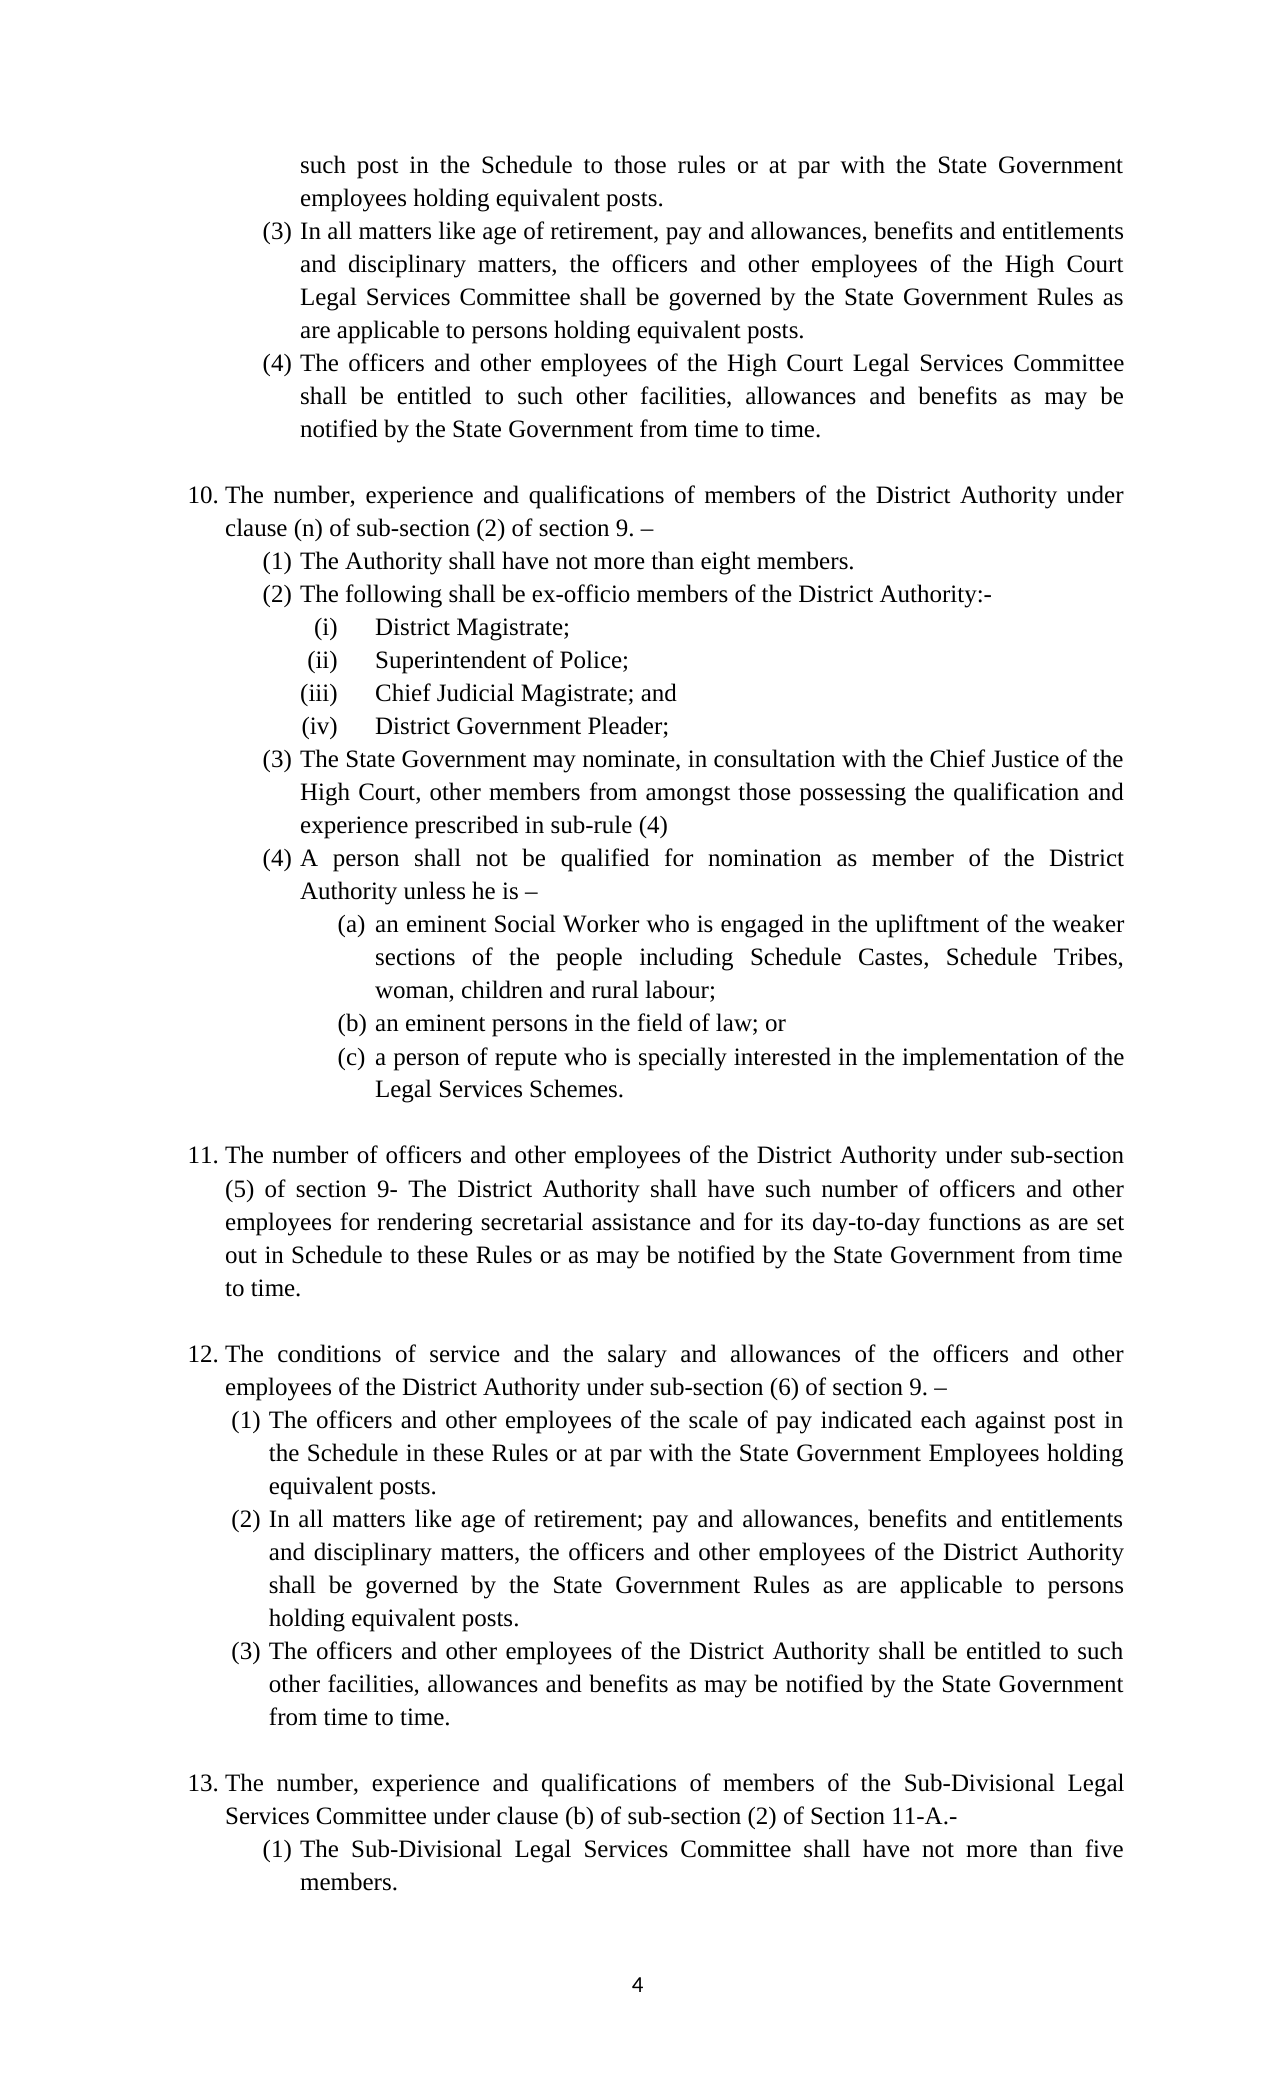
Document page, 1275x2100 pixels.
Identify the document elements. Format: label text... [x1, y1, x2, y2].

list District Government Pleader; [337, 711, 1125, 740]
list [262, 150, 1125, 212]
list The number, experience and qualifications of members of the Sub-Divisional Legal Services Committee under clause (b) of sub-section (2) of Section 11-A.- [187, 1768, 1125, 1830]
list The number of officers and other employees of the District Authority under sub-section (5) of section 9- The District Authority shall have such number of officers and other employees for rendering secretarial assistance and for its day-to-day functions as are set out in Schedule to these Rules or as may be notified by the State Government from time to time. [187, 1141, 1125, 1301]
list District Magistrate; [337, 612, 1125, 641]
list The officers and other employees of the scale of pay indicated each against post in the Schedule in these Rules or at par with the State Government Employees holding equivalent posts. [231, 1405, 1125, 1499]
list The officers and other employees of the District Authority shall be entitled to such other facilities, allowances and benefits as may be notified by the State Government from time to time. [231, 1636, 1125, 1731]
list The Authority shall have not more than eight members. [262, 546, 1125, 575]
list an eminent persons in the field of law; or [337, 1008, 1125, 1037]
list The officers and other employees of the High Court Legal Services Committee shall be entitled to such other facilities, allowances and benefits as may be notified by the State Government from time to time. [262, 348, 1125, 443]
list The following shall be ex-officio members of the District Authority:- [262, 579, 1125, 608]
list A person shall not be qualified for nomination as member of the District Authority unless he is – [262, 843, 1125, 905]
list The State Government may nominate, in consultation with the Chief Justice of the High Court, other members from amongst those possessing the qualification and experience prescribed in sub-rule (4) [262, 744, 1125, 839]
list a person of repute who is specially interested in the implementation of the Legal Services Schemes. [337, 1042, 1125, 1103]
list The number, experience and qualifications of members of the District Authority under clause (n) of sub-section (2) of section 9. – [187, 480, 1125, 542]
list In all matters like age of retirement, pay and allowances, benefits and entitlements and disciplinary matters, the officers and other employees of the High Court Legal Services Committee shall be governed by the State Government Rules as are applicable to persons holding equivalent posts. [262, 216, 1125, 344]
list The Sub-Divisional Legal Services Committee shall have not more than five members. [262, 1834, 1125, 1896]
list Chief Judicial Magistrate; and [337, 678, 1125, 707]
list Superintendent of Police; [337, 645, 1125, 674]
list The conditions of service and the salary and allowances of the officers and other employees of the District Authority under sub-section (6) of section 9. – [187, 1339, 1125, 1401]
list In all matters like age of retirement; pay and allowances, benefits and entitlements and disciplinary matters, the officers and other employees of the District Authority shall be governed by the State Government Rules as are applicable to persons holding equivalent posts. [231, 1504, 1125, 1632]
list an eminent Social Worker who is engaged in the upliftment of the weaker sections of the people including Schedule Castes, Schedule Tribes, woman, children and rural labour; [337, 909, 1125, 1004]
